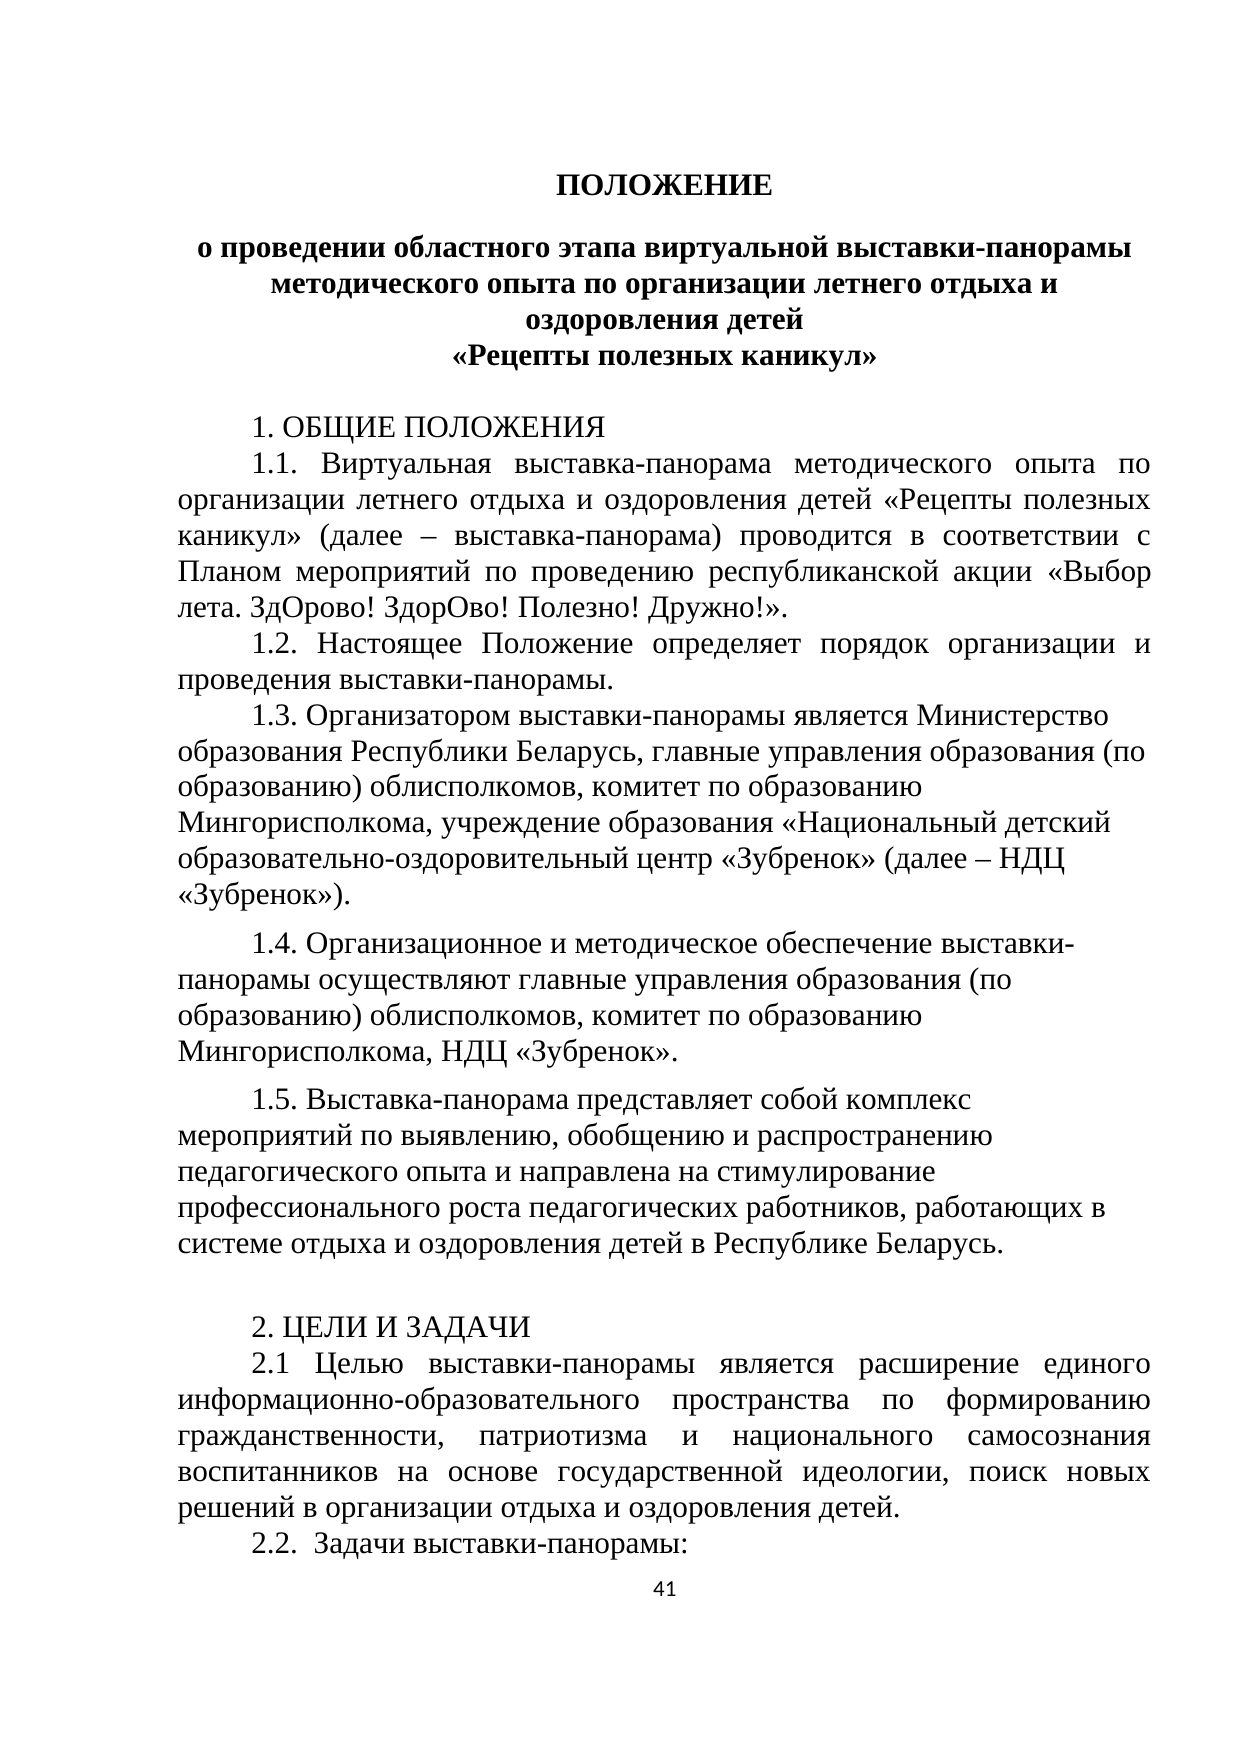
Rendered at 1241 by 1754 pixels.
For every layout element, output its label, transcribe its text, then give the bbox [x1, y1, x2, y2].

text 2.1 Целью выставки-панорамы является расширение единого информационно-образовательного пространства по формированию гражданственности, патриотизма и национального самосознания воспитанников на основе государственной идеологии, поиск новых решений в организации отдыха и оздоровления детей. [177, 1344, 1152, 1524]
text 2.2. Задачи выставки-панорамы: [177, 1524, 1152, 1560]
text ПОЛОЖЕНИЕ [177, 167, 1152, 202]
text 1.2. Настоящее Положение определяет порядок организации и проведения выставки-панорамы. [177, 624, 1152, 696]
text 1.3. Организатором выставки-панорамы является Министерство образования Республики Беларусь, главные управления образования (по образованию) облисполкомов, комитет по образованию Мингорисполкома, учреждение образования «Национальный детский образовательно-оздоровительный центр «Зубренок» (далее – НДЦ «Зубренок»). [177, 696, 1152, 911]
text «Рецепты полезных каникул» [177, 336, 1152, 372]
text 1. ОБЩИЕ ПОЛОЖЕНИЯ [177, 408, 1152, 444]
text 2. ЦЕЛИ И ЗАДАЧИ [177, 1308, 1152, 1344]
text 1.5. Выставка-панорама представляет собой комплекс мероприятий по выявлению, обобщению и распространению педагогического опыта и направлена на стимулирование профессионального роста педагогических работников, работающих в системе отдыха и оздоровления детей в Республике Беларусь. [177, 1080, 1152, 1260]
text 1.4. Организационное и методическое обеспечение выставки-панорамы осуществляют главные управления образования (по образованию) облисполкомов, комитет по образованию Мингорисполкома, НДЦ «Зубренок». [177, 924, 1152, 1068]
text о проведении областного этапа виртуальной выставки-панорамы методического опыта по организации летнего отдыха и оздоровления детей [177, 229, 1152, 336]
text 1.1. Виртуальная выставка-панорама методического опыта по организации летнего отдыха и оздоровления детей «Рецепты полезных каникул» (далее – выставка-панорама) проводится в соответствии с Планом мероприятий по проведению республиканской акции «Выбор лета. ЗдОрово! ЗдорОво! Полезно! Дружно!». [177, 444, 1152, 624]
